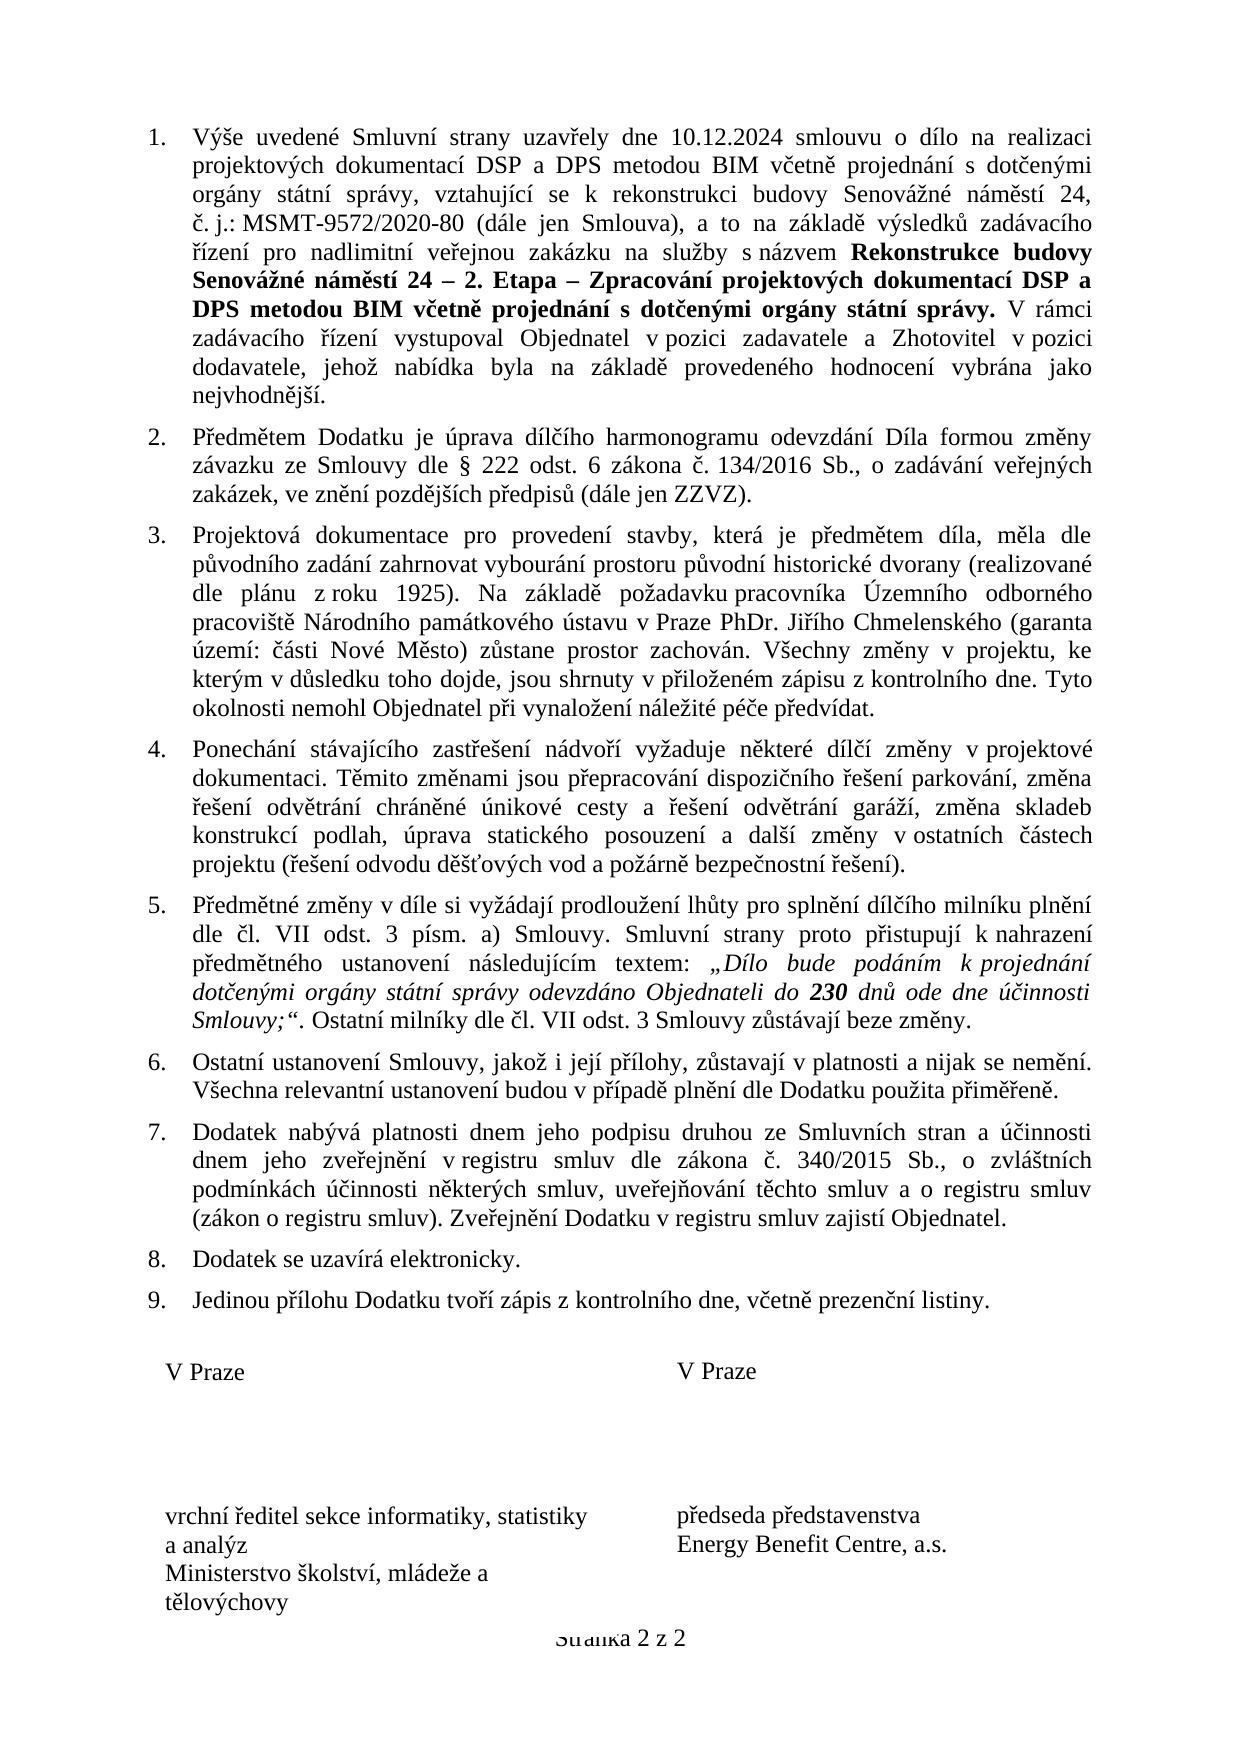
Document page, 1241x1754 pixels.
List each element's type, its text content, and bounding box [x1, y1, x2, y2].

list Ponechání stávajícího zastřešení nádvoří vyžaduje některé dílčí změny v projektové dokumentaci. Těmito změnami jsou přepracování dispozičního řešení parkování, změna řešení odvětrání chráněné únikové cesty a řešení odvětrání garáží, změna skladeb konstrukcí podlah, úprava statického posouzení a další změny v ostatních částech projektu (řešení odvodu děšťových vod a požárně bezpečnostní řešení). [148, 734, 1092, 878]
list Výše uvedené Smluvní strany uzavřely dne 10.12.2024 smlouvu o dílo na realizaci projektových dokumentací DSP a DPS metodou BIM včetně projednání s dotčenými orgány státní správy, vztahující se k rekonstrukci budovy Senovážné náměstí 24, č. j.: MSMT-9572/2020-80 (dále jen Smlouva), a to na základě výsledků zadávacího řízení pro nadlimitní veřejnou zakázku na služby s názvem Rekonstrukce budovy Senovážné náměstí 24 – 2. Etapa – Zpracování projektových dokumentací DSP a DPS metodou BIM včetně projednání s dotčenými orgány státní správy. V rámci zadávacího řízení vystupoval Objednatel v pozici zadavatele a Zhotovitel v pozici dodavatele, jehož nabídka byla na základě provedeného hodnocení vybrána jako nejvhodnější. [148, 122, 1092, 409]
list Projektová dokumentace pro provedení stavby, která je předmětem díla, měla dle původního zadání zahrnovat vybourání prostoru původní historické dvorany (realizované dle plánu z roku 1925). Na základě požadavku pracovníka Územního odborného pracoviště Národního památkového ústavu v Praze PhDr. Jiřího Chmelenského (garanta území: části Nové Město) zůstane prostor zachován. Všechny změny v projektu, ke kterým v důsledku toho dojde, jsou shrnuty v přiloženém zápisu z kontrolního dne. Tyto okolnosti nemohl Objednatel při vynaložení náležité péče předvídat. [148, 521, 1092, 722]
list Předmětem Dodatku je úprava dílčího harmonogramu odevzdání Díla formou změny závazku ze Smlouvy dle § 222 odst. 6 zákona č. 134/2016 Sb., o zadávání veřejných zakázek, ve znění pozdějších předpisů (dále jen ZZVZ). [148, 422, 1092, 508]
list Předmětné změny v díle si vyžádají prodloužení lhůty pro splnění dílčího milníku plnění dle čl. VII odst. 3 písm. a) Smlouvy. Smluvní strany proto přistupují k nahrazení předmětného ustanovení následujícím textem: „Dílo bude podáním k projednání dotčenými orgány státní správy odevzdáno Objednateli do 230 dnů ode dne účinnosti Smlouvy;“. Ostatní milníky dle čl. VII odst. 3 Smlouvy zůstávají beze změny. [148, 891, 1092, 1034]
list Dodatek se uzavírá elektronicky. [148, 1244, 1092, 1273]
list Jedinou přílohu Dodatku tvoří zápis z kontrolního dne, včetně prezenční listiny. [148, 1286, 1092, 1314]
list Ostatní ustanovení Smlouvy, jakož i její přílohy, zůstavají v platnosti a nijak se nemění. Všechna relevantní ustanovení budou v případě plnění dle Dodatku použita přiměřeně. [148, 1047, 1092, 1104]
list Dodatek nabývá platnosti dnem jeho podpisu druhou ze Smluvních stran a účinnosti dnem jeho zveřejnění v registru smluv dle zákona č. 340/2015 Sb., o zvláštních podmínkách účinnosti některých smluv, uveřejňování těchto smluv a o registru smluv (zákon o registru smluv). Zveřejnění Dodatku v registru smluv zajistí Objednatel. [148, 1117, 1092, 1232]
